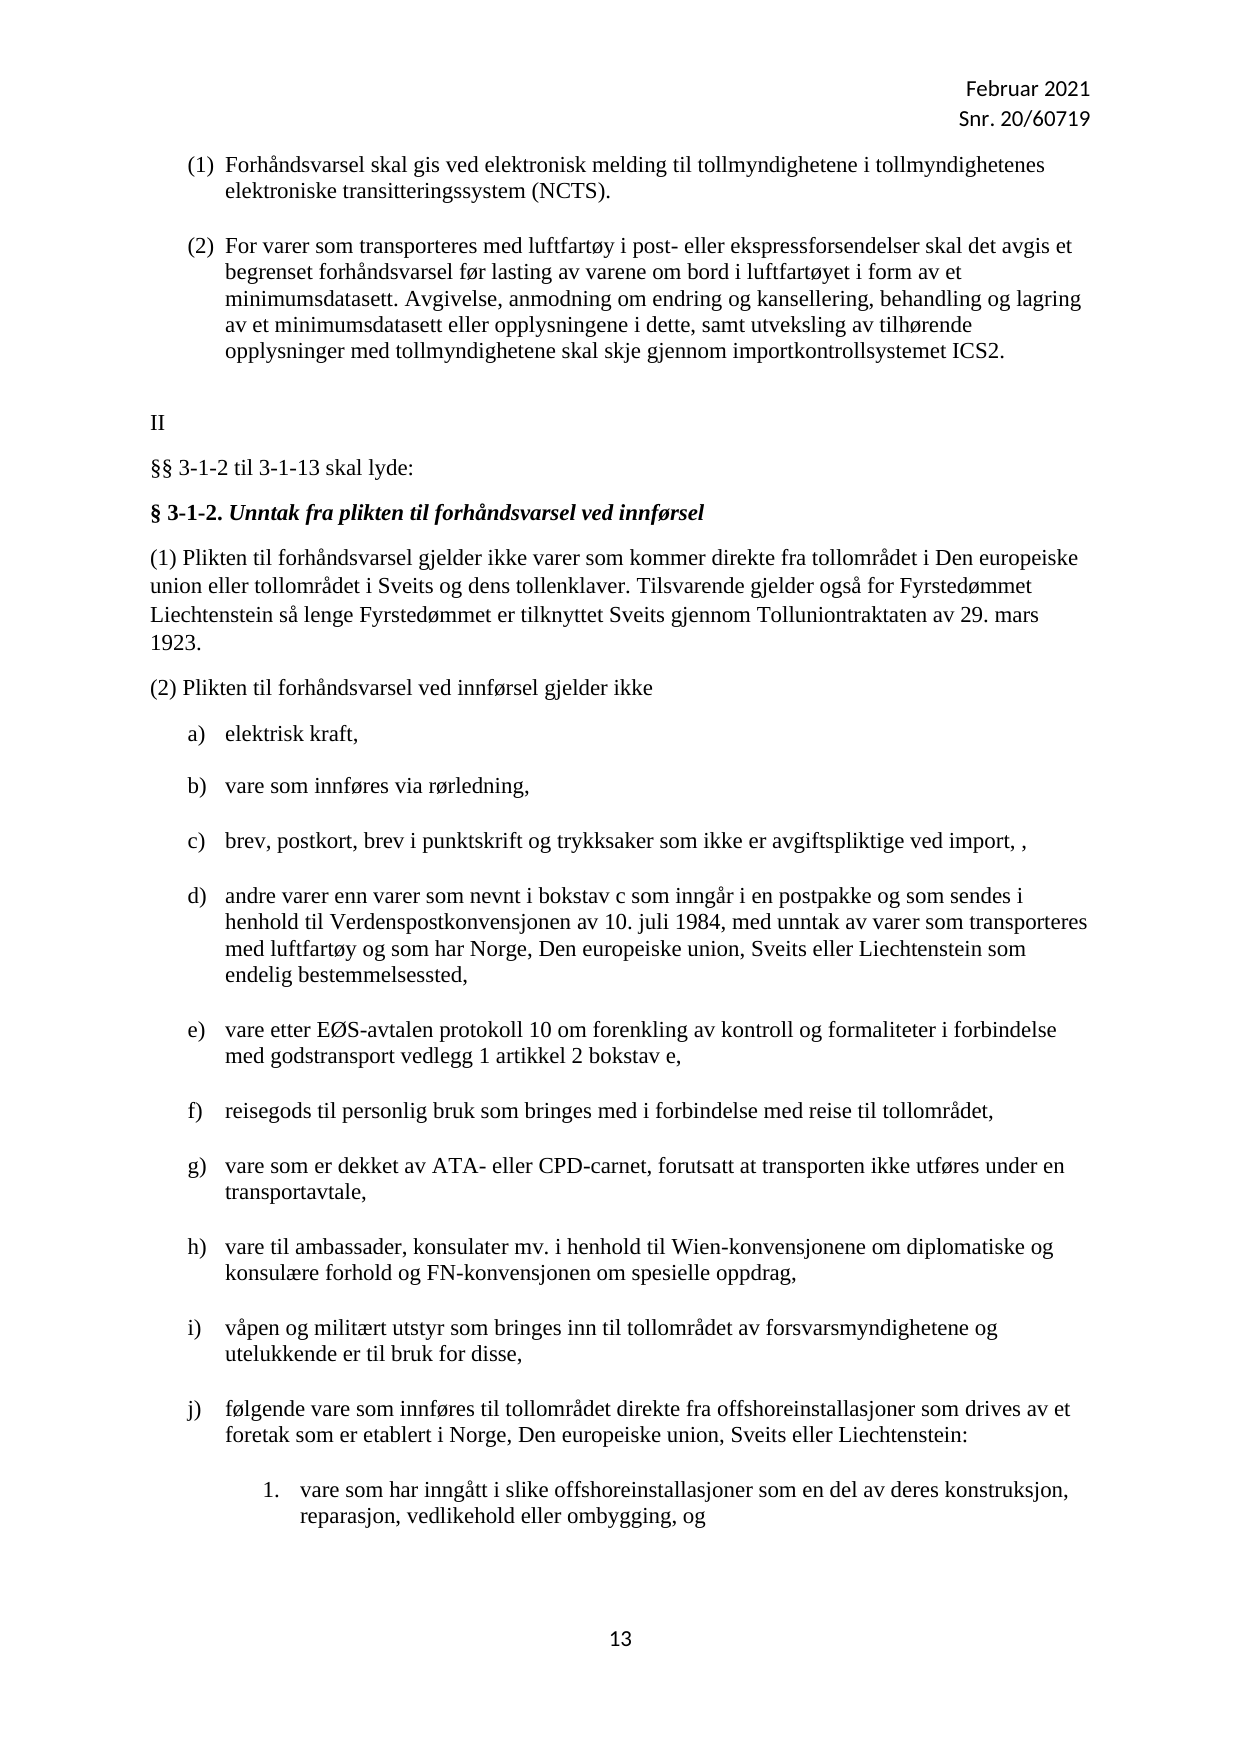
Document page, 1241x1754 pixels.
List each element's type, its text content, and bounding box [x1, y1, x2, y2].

list Forhåndsvarsel skal gis ved elektronisk melding til tollmyndighetene i tollmyndighetenes elektroniske transitteringssystem (NCTS). [187, 151, 1090, 203]
list brev, postkort, brev i punktskrift og trykksaker som ikke er avgiftspliktige ved import, , [187, 827, 1090, 853]
text II [150, 409, 1090, 435]
text (1) Plikten til forhåndsvarsel gjelder ikke varer som kommer direkte fra tollområdet i Den europeiske union eller tollområdet i Sveits og dens tollenklaver. Tilsvarende gjelder også for Fyrstedømmet Liechtenstein så lenge Fyrstedømmet er tilknyttet Sveits gjennom Tolluniontraktaten av 29. mars 1923. [150, 544, 1090, 656]
list andre varer enn varer som nevnt i bokstav c som inngår i en postpakke og som sendes i henhold til Verdenspostkonvensjonen av 10. juli 1984, med unntak av varer som transporteres med luftfartøy og som har Norge, Den europeiske union, Sveits eller Liechtenstein som endelig bestemmelsessted, [187, 882, 1090, 987]
list våpen og militært utstyr som bringes inn til tollområdet av forsvarsmyndighetene og utelukkende er til bruk for disse, [187, 1314, 1090, 1367]
list følgende vare som innføres til tollområdet direkte fra offshoreinstallasjoner som drives av et foretak som er etablert i Norge, Den europeiske union, Sveits eller Liechtenstein: [187, 1395, 1090, 1448]
text §§ 3-1-2 til 3-1-13 skal lyde: [150, 454, 1090, 480]
text (2) Plikten til forhåndsvarsel ved innførsel gjelder ikke [150, 674, 1090, 701]
text § 3-1-2. Unntak fra plikten til forhåndsvarsel ved innførsel [150, 499, 1090, 525]
list vare etter EØS-avtalen protokoll 10 om forenkling av kontroll og formaliteter i forbindelse med godstransport vedlegg 1 artikkel 2 bokstav e, [187, 1016, 1090, 1068]
list vare til ambassader, konsulater mv. i henhold til Wien-konvensjonene om diplomatiske og konsulære forhold og FN-konvensjonen om spesielle oppdrag, [187, 1233, 1090, 1286]
list reisegods til personlig bruk som bringes med i forbindelse med reise til tollområdet, [187, 1097, 1090, 1123]
list For varer som transporteres med luftfartøy i post- eller ekspressforsendelser skal det avgis et begrenset forhåndsvarsel før lasting av varene om bord i luftfartøyet i form av et minimumsdatasett. Avgivelse, anmodning om endring og kansellering, behandling og lagring av et minimumsdatasett eller opplysningene i dette, samt utveksling av tilhørende opplysninger med tollmyndighetene skal skje gjennom importkontrollsystemet ICS2. [187, 232, 1090, 364]
list vare som er dekket av ATA- eller CPD-carnet, forutsatt at transporten ikke utføres under en transportavtale, [187, 1152, 1090, 1204]
list vare som innføres via rørledning, [187, 772, 1090, 799]
list vare som har inngått i slike offshoreinstallasjoner som en del av deres konstruksjon, reparasjon, vedlikehold eller ombygging, og [262, 1476, 1090, 1529]
list elektrisk kraft, [187, 719, 1090, 746]
